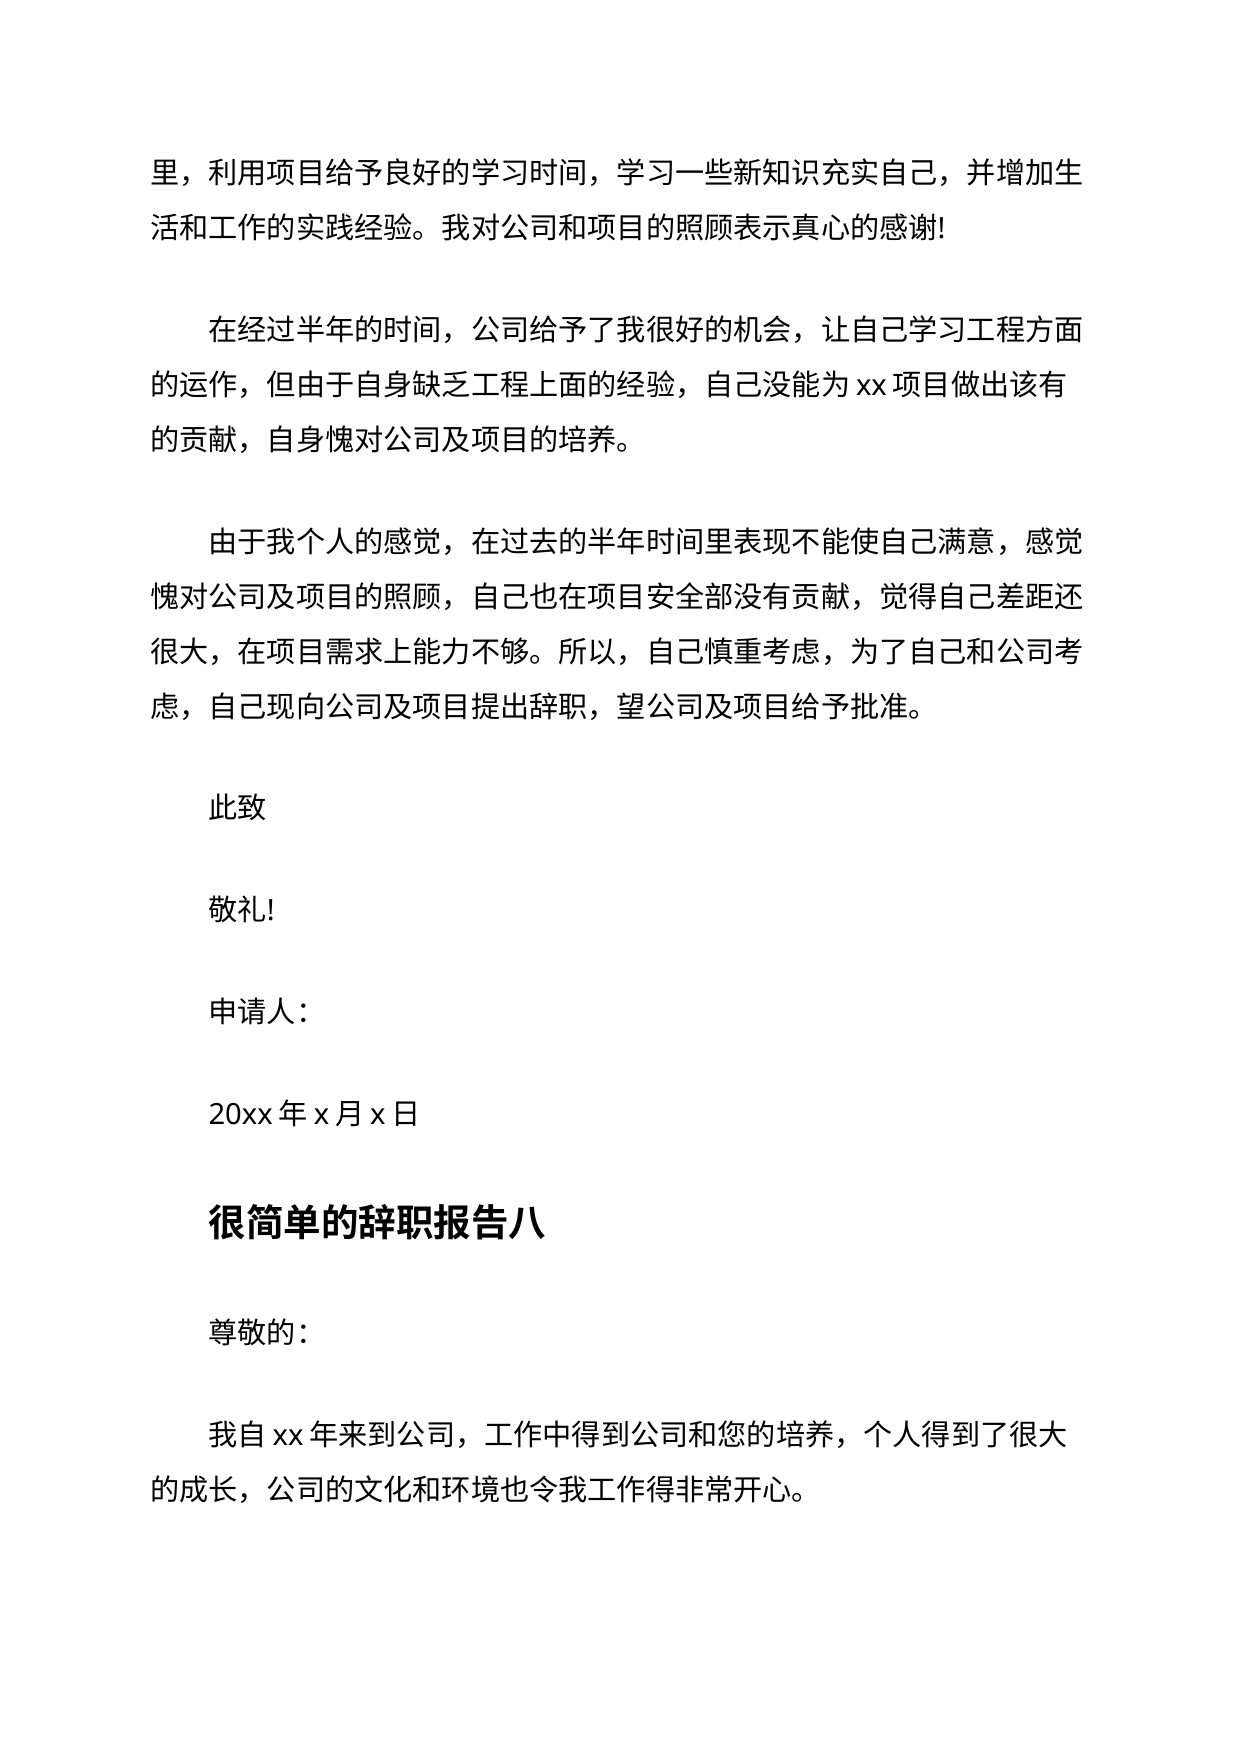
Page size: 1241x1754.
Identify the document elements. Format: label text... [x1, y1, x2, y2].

text 我自xx年来到公司，工作中得到公司和您的培养，个人得到了很大的成长，公司的文化和环境也令我工作得非常开心。 [150, 1412, 1090, 1509]
text 申请人： [150, 989, 1090, 1031]
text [150, 150, 1090, 247]
text 此致 [150, 785, 1090, 827]
text 20xx年x月x日 [150, 1091, 1090, 1133]
text 很简单的辞职报告八 [150, 1192, 1090, 1247]
text 在经过半年的时间，公司给予了我很好的机会，让自己学习工程方面的运作，但由于自身缺乏工程上面的经验，自己没能为xx项目做出该有的贡献，自身愧对公司及项目的培养。 [150, 307, 1090, 459]
text 敬礼! [150, 887, 1090, 929]
text 尊敬的： [150, 1310, 1090, 1352]
text 由于我个人的感觉，在过去的半年时间里表现不能使自己满意，感觉愧对公司及项目的照顾，自己也在项目安全部没有贡献，觉得自己差距还很大，在项目需求上能力不够。所以，自己慎重考虑，为了自己和公司考虑，自己现向公司及项目提出辞职，望公司及项目给予批准。 [150, 518, 1090, 726]
